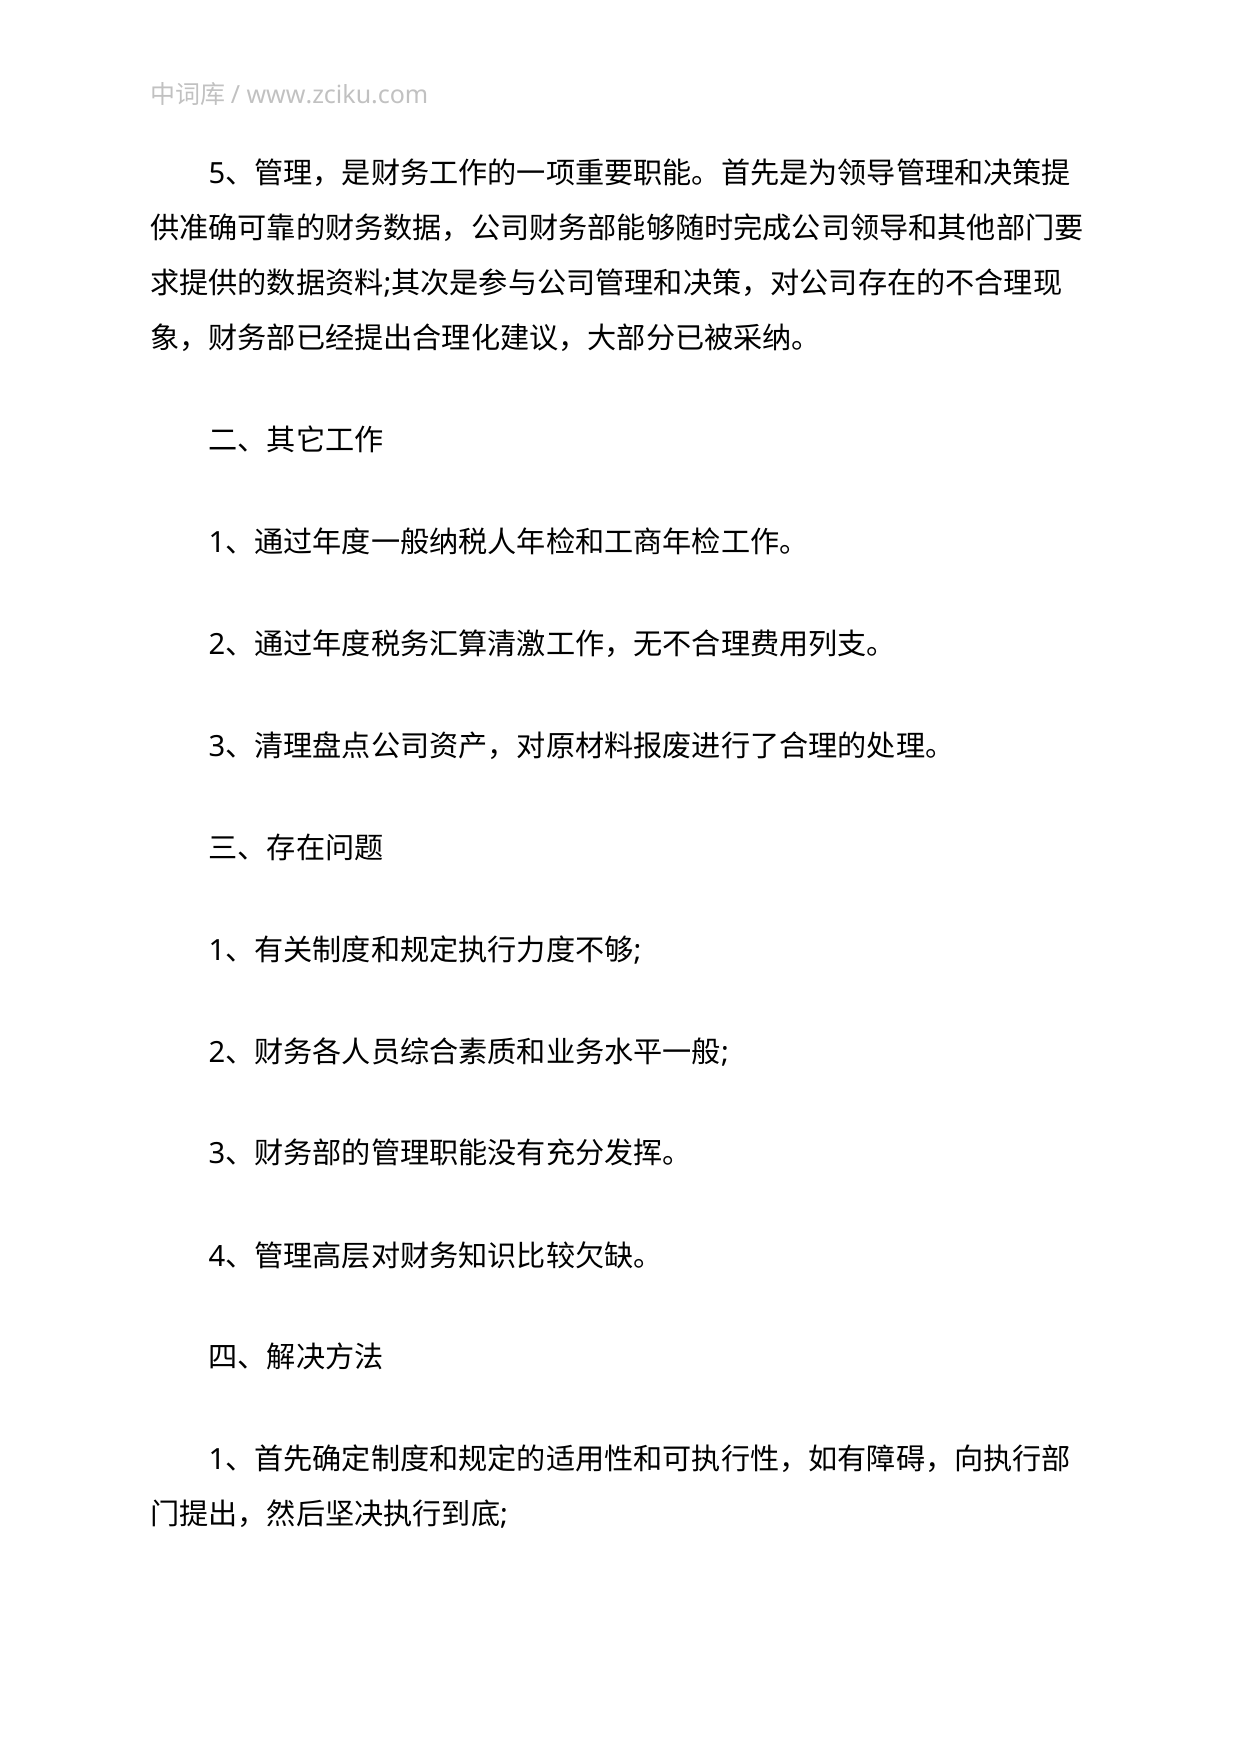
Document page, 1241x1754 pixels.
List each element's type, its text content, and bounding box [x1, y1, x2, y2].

text 2、财务各人员综合素质和业务水平一般; [150, 1028, 1090, 1071]
text 3、清理盘点公司资产，对原材料报废进行了合理的处理。 [150, 722, 1090, 765]
text 三、存在问题 [150, 824, 1090, 867]
text 四、解决方法 [150, 1334, 1090, 1376]
text 5、管理，是财务工作的一项重要职能。首先是为领导管理和决策提供准确可靠的财务数据，公司财务部能够随时完成公司领导和其他部门要求提供的数据资料;其次是参与公司管理和决策，对公司存在的不合理现象，财务部已经提出合理化建议，大部分已被采纳。 [150, 150, 1090, 357]
text 4、管理高层对财务知识比较欠缺。 [150, 1232, 1090, 1274]
text 1、通过年度一般纳税人年检和工商年检工作。 [150, 518, 1090, 561]
text 3、财务部的管理职能没有充分发挥。 [150, 1130, 1090, 1172]
text 1、有关制度和规定执行力度不够; [150, 926, 1090, 968]
text 2、通过年度税务汇算清激工作，无不合理费用列支。 [150, 620, 1090, 663]
text 二、其它工作 [150, 417, 1090, 459]
text 1、首先确定制度和规定的适用性和可执行性，如有障碍，向执行部门提出，然后坚决执行到底; [150, 1436, 1090, 1533]
